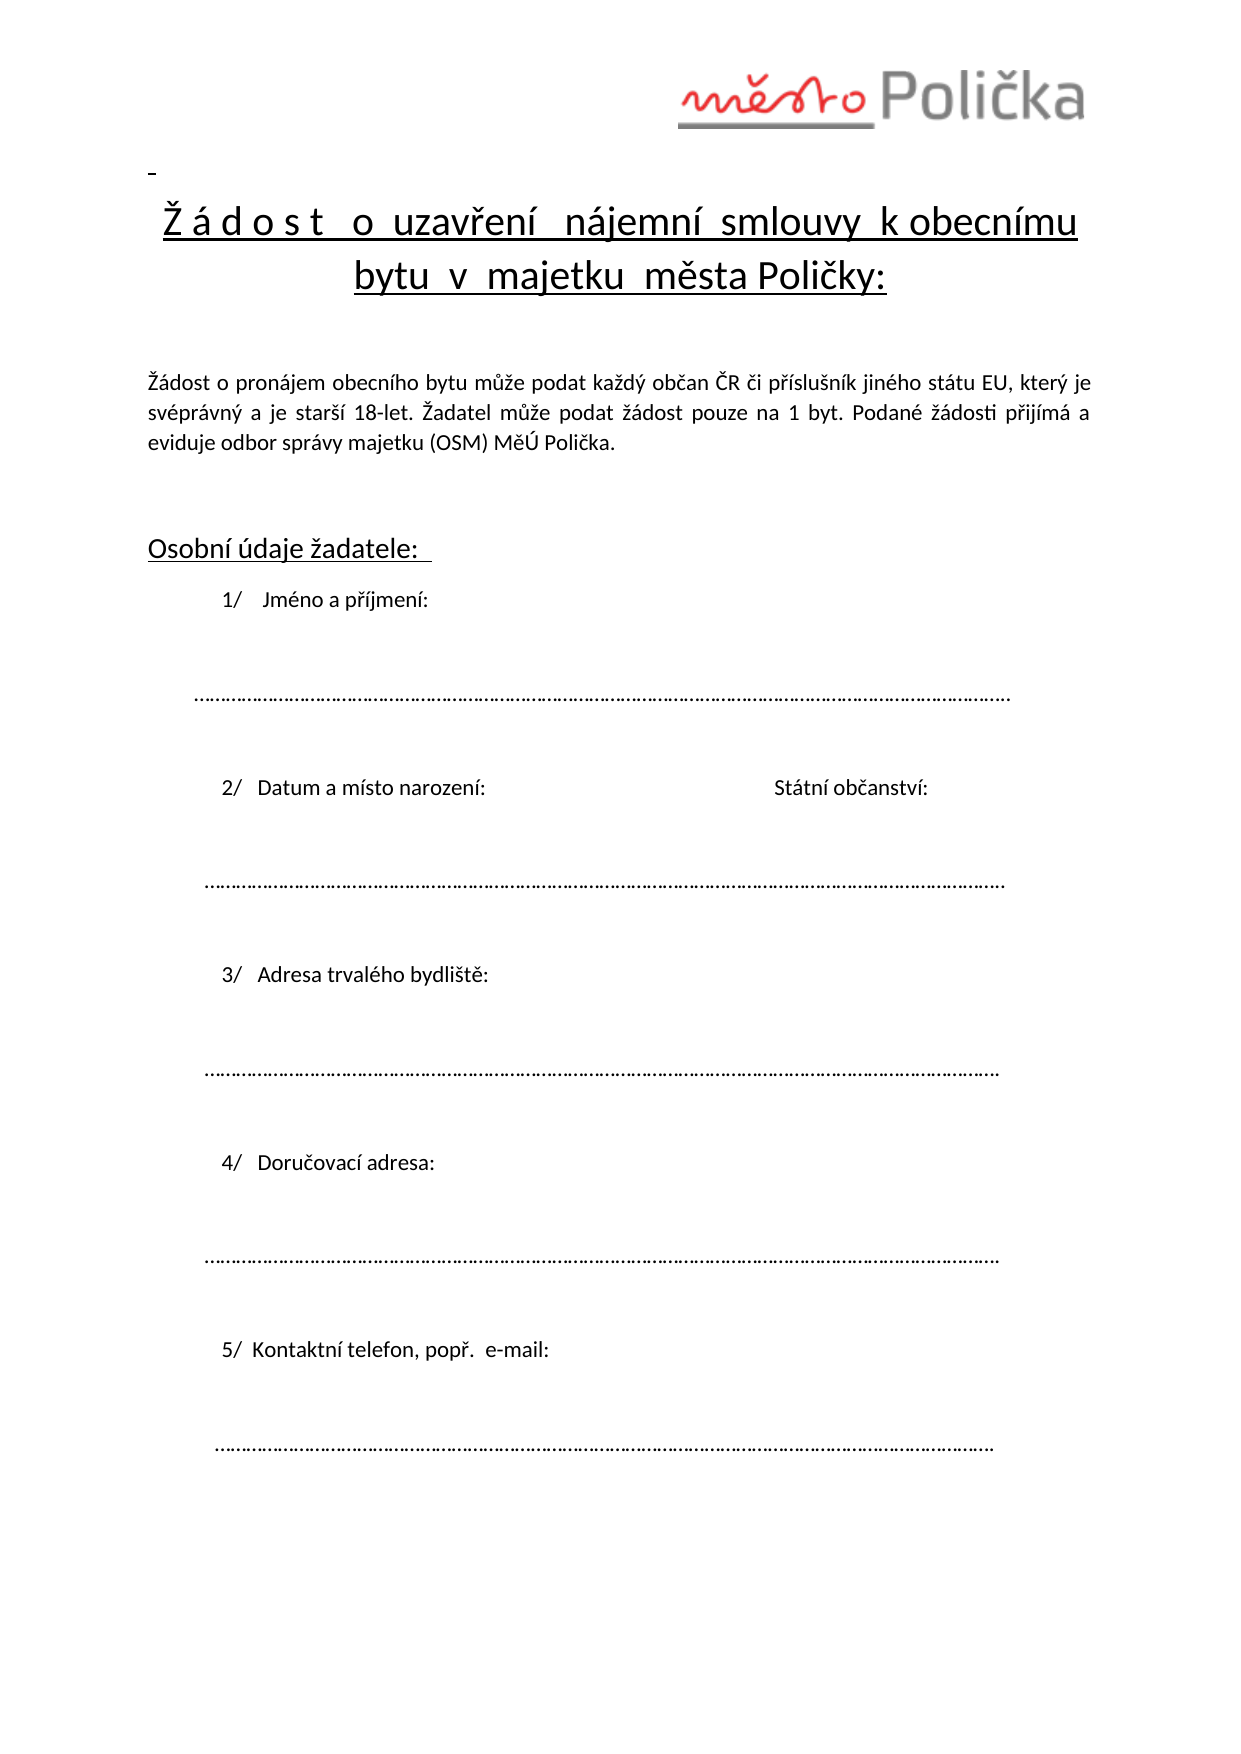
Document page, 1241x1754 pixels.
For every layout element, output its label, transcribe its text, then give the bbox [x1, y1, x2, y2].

text 4/ Doručovací adresa: [148, 1148, 1093, 1176]
text 2/ Datum a místo narození: Státní občanství: [148, 773, 1093, 801]
text ……………………………………………………………………………………………………………………………………. [148, 1054, 1093, 1082]
picture [678, 70, 1085, 129]
text 1/ Jméno a příjmení: [148, 585, 1093, 613]
text …………………………………………………………………………………………………………………………………. [148, 1429, 1093, 1457]
text …………………………………………………………………………………………………………………………………….. [148, 867, 1093, 894]
text ……………………………………………………………………………………………………………………………………. [148, 1242, 1093, 1269]
text Ž á d o s t o uzavření nájemní smlouvy k obecnímu bytu v majetku města Poličky: [148, 194, 1093, 300]
text Osobní údaje žadatele: [148, 530, 1093, 566]
text Žádost o pronájem obecního bytu může podat každý občan ČR či příslušník jiného státu EU, který je svéprávný a je starší 18-let. Žadatel může podat žádost pouze na 1 byt. Podané žádosti přijímá a eviduje odbor správy majetku (OSM) MěÚ Polička. [148, 368, 1093, 456]
text ……………………………………………………………………………………………………………………………………….. [148, 679, 1093, 707]
text 3/ Adresa trvalého bydliště: [148, 960, 1093, 988]
text 5/ Kontaktní telefon, popř. e-mail: [148, 1335, 1093, 1363]
